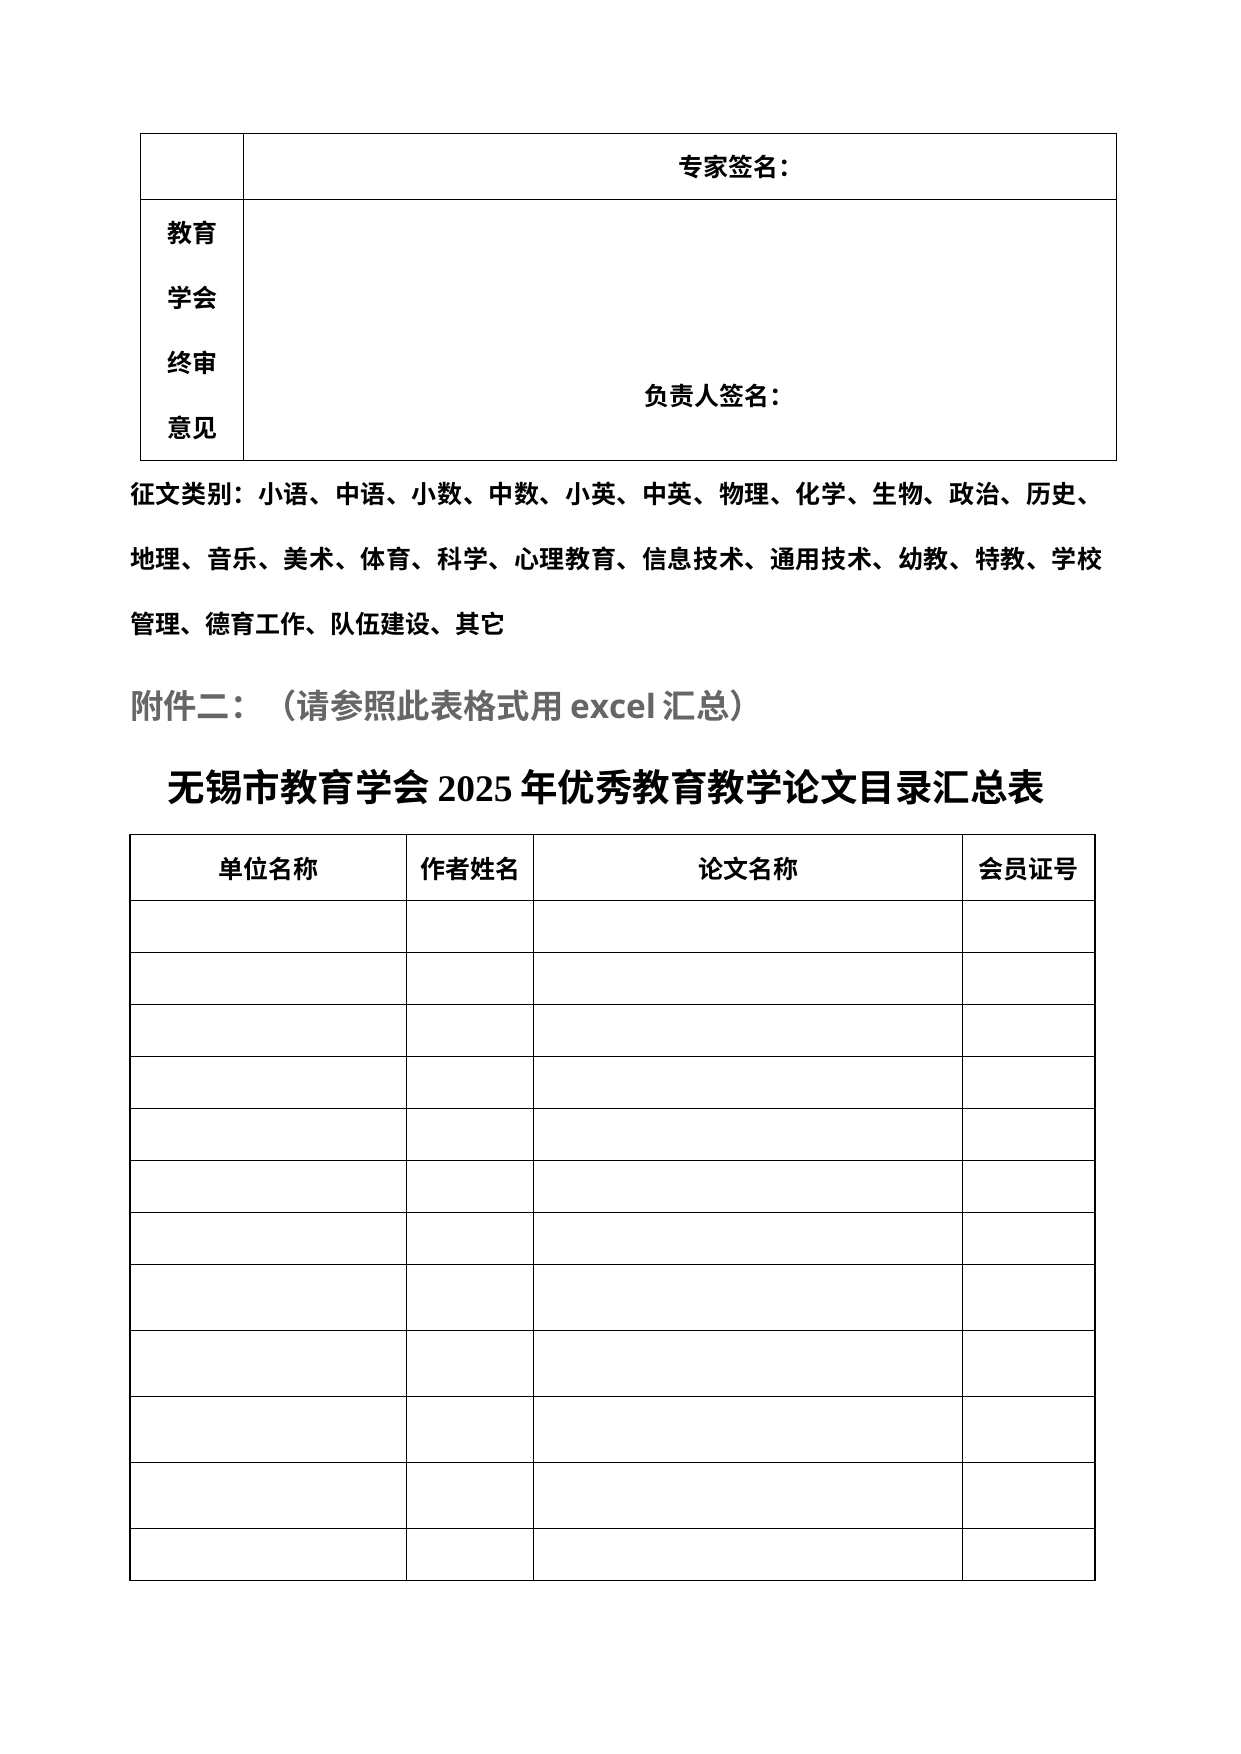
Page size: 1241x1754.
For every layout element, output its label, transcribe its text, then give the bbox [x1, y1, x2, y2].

table_cell [131, 1463, 406, 1528]
table_header 单位名称 [131, 835, 406, 900]
table_cell [534, 901, 962, 952]
table_cell [131, 1109, 406, 1160]
table_cell [407, 1397, 533, 1462]
table_cell [407, 1213, 533, 1264]
table_cell [131, 1161, 406, 1212]
table_cell [534, 1463, 962, 1528]
table_cell [407, 1161, 533, 1212]
table_cell [963, 1529, 1094, 1580]
table_cell [963, 1331, 1094, 1396]
table_cell [534, 953, 962, 1004]
table_cell [963, 1161, 1094, 1212]
table_cell [407, 1463, 533, 1528]
table_cell [534, 1265, 962, 1330]
table_cell [963, 1057, 1094, 1108]
table_cell [131, 1397, 406, 1462]
table_cell [131, 1213, 406, 1264]
table_cell [131, 901, 406, 952]
table_cell [963, 901, 1094, 952]
text 无锡市教育学会2025年优秀教育教学论文目录汇总表 [130, 753, 1104, 818]
table_cell [407, 1057, 533, 1108]
table_cell [963, 1109, 1094, 1160]
table_cell 复评： 专家签名： [244, 134, 1116, 198]
table_cell [534, 1005, 962, 1056]
text 附件二：（请参照此表格式用excel汇总） [130, 672, 1104, 737]
table_cell [534, 1529, 962, 1580]
table_header 论文名称 [534, 835, 962, 900]
table_cell [131, 953, 406, 1004]
table_cell 负责人签名： [244, 200, 1116, 459]
table_header 作者姓名 [407, 835, 533, 900]
table_cell [407, 901, 533, 952]
table_cell [407, 1265, 533, 1330]
table_cell [407, 953, 533, 1004]
table_cell [963, 1265, 1094, 1330]
table_cell [131, 1005, 406, 1056]
table_cell [131, 1265, 406, 1330]
table_cell [534, 1213, 962, 1264]
table_cell [963, 953, 1094, 1004]
table_cell [534, 1397, 962, 1462]
table_cell [963, 1397, 1094, 1462]
table_cell [534, 1109, 962, 1160]
table_cell [131, 1331, 406, 1396]
table_cell [131, 1529, 406, 1580]
table_cell [963, 1463, 1094, 1528]
table_cell [963, 1213, 1094, 1264]
table_cell [407, 1005, 533, 1056]
table_cell [534, 1161, 962, 1212]
table_cell [407, 1529, 533, 1580]
table_cell [407, 1109, 533, 1160]
text 征文类别：小语、中语、小数、中数、小英、中英、物理、化学、生物、政治、历史、地理、音乐、美术、体育、科学、心理教育、信息技术、通用技术、幼教、特教、学校管理、德育工作、队伍建设、其它 [130, 461, 1104, 656]
table_cell [963, 1005, 1094, 1056]
table_cell [407, 1331, 533, 1396]
table_cell 教育学会终审意见 [141, 200, 243, 459]
table_cell [131, 1057, 406, 1108]
table_header 会员证号 [963, 835, 1094, 900]
table_cell [534, 1057, 962, 1108]
table_cell [534, 1331, 962, 1396]
